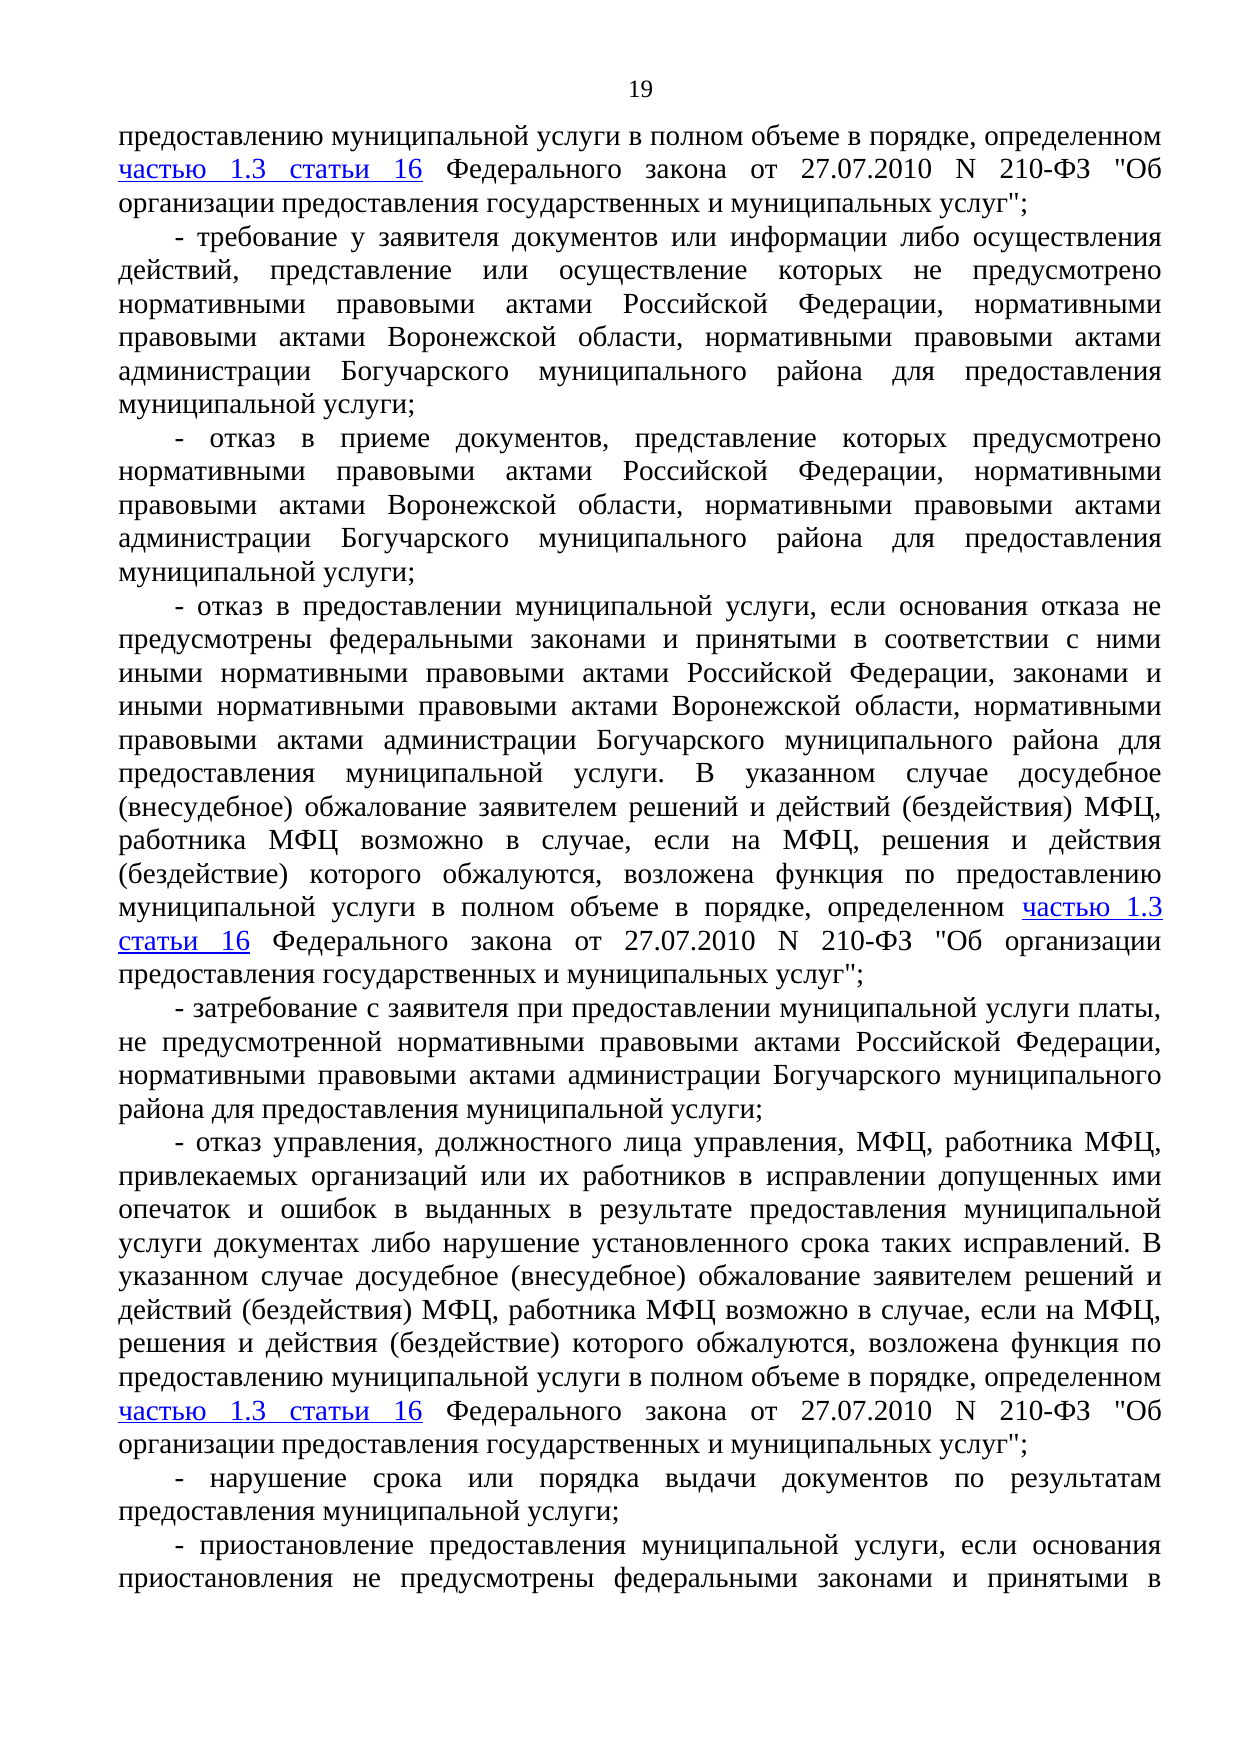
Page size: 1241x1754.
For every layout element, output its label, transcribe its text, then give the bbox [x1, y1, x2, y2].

text - нарушение срока или порядка выдачи документов по результатам предоставления муниципальной услуги; [118, 1460, 1162, 1527]
text - затребование с заявителя при предоставлении муниципальной услуги платы, не предусмотренной нормативными правовыми актами Российской Федерации, нормативными правовыми актами администрации Богучарского муниципального района для предоставления муниципальной услуги; [118, 990, 1162, 1124]
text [118, 1527, 1162, 1594]
text - отказ в предоставлении муниципальной услуги, если основания отказа не предусмотрены федеральными законами и принятыми в соответствии с ними иными нормативными правовыми актами Российской Федерации, законами и иными нормативными правовыми актами Воронежской области, нормативными правовыми актами администрации Богучарского муниципального района для предоставления муниципальной услуги. В указанном случае досудебное (внесудебное) обжалование заявителем решений и действий (бездействия) МФЦ, работника МФЦ возможно в случае, если на МФЦ, решения и действия (бездействие) которого обжалуются, возложена функция по предоставлению муниципальной услуги в полном объеме в порядке, определенном частью 1.3 статьи 16 Федерального закона от 27.07.2010 N 210-ФЗ "Об организации предоставления государственных и муниципальных услуг"; [118, 588, 1162, 990]
text - отказ в приеме документов, представление которых предусмотрено нормативными правовыми актами Российской Федерации, нормативными правовыми актами Воронежской области, нормативными правовыми актами администрации Богучарского муниципального района для предоставления муниципальной услуги; [118, 420, 1162, 588]
text - отказ управления, должностного лица управления, МФЦ, работника МФЦ, привлекаемых организаций или их работников в исправлении допущенных ими опечаток и ошибок в выданных в результате предоставления муниципальной услуги документах либо нарушение установленного срока таких исправлений. В указанном случае досудебное (внесудебное) обжалование заявителем решений и действий (бездействия) МФЦ, работника МФЦ возможно в случае, если на МФЦ, решения и действия (бездействие) которого обжалуются, возложена функция по предоставлению муниципальной услуги в полном объеме в порядке, определенном частью 1.3 статьи 16 Федерального закона от 27.07.2010 N 210-ФЗ "Об организации предоставления государственных и муниципальных услуг"; [118, 1124, 1162, 1460]
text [118, 118, 1162, 219]
text - требование у заявителя документов или информации либо осуществления действий, представление или осуществление которых не предусмотрено нормативными правовыми актами Российской Федерации, нормативными правовыми актами Воронежской области, нормативными правовыми актами администрации Богучарского муниципального района для предоставления муниципальной услуги; [118, 219, 1162, 420]
